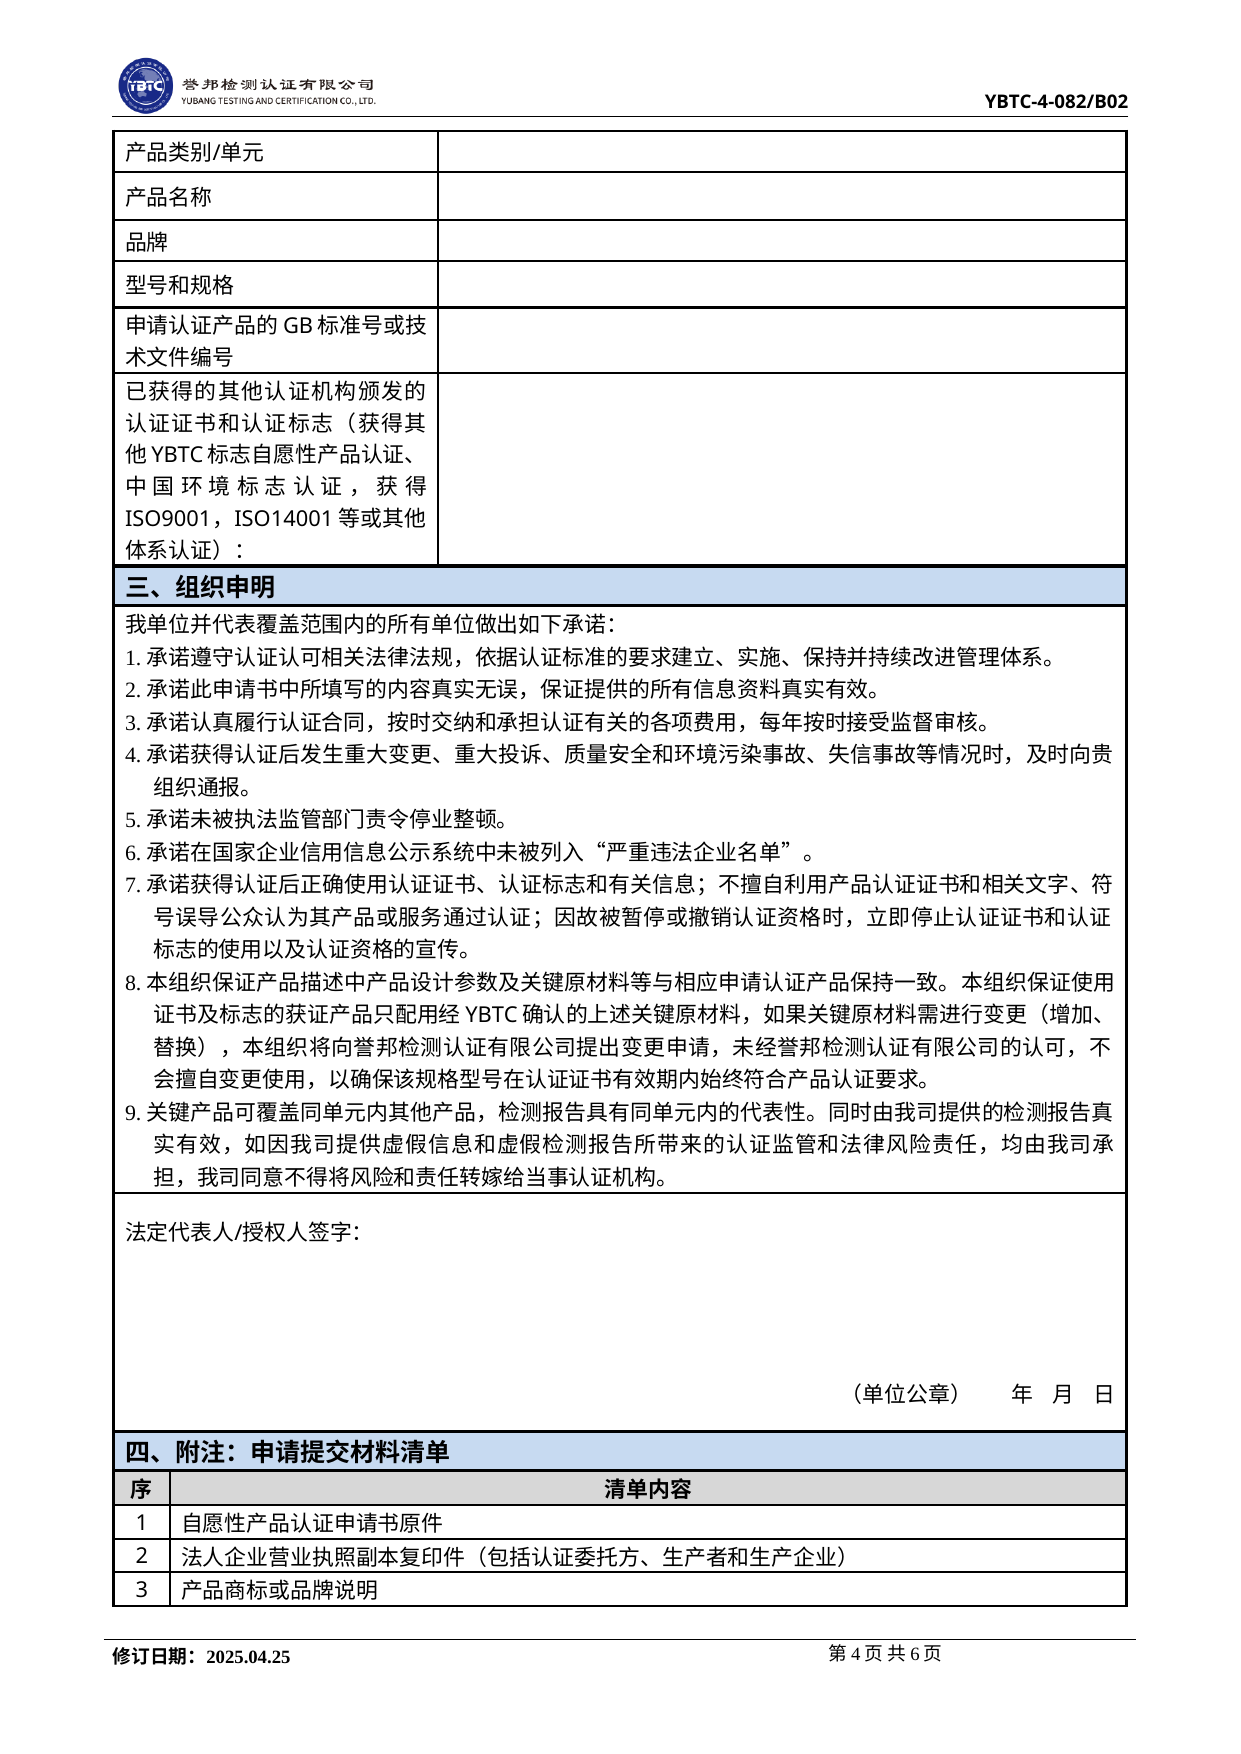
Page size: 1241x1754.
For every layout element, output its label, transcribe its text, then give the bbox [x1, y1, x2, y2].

table_cell 产品名称 [115, 173, 437, 219]
table_cell 自愿性产品认证申请书原件 [171, 1506, 1125, 1537]
picture [112, 117, 379, 121]
table_cell 1 [115, 1506, 169, 1537]
table_cell 型号和规格 [115, 262, 437, 306]
table_cell 四、附注：申请提交材料清单 [115, 1433, 1125, 1469]
table_cell 法人企业营业执照副本复印件（包括认证委托方、生产者和生产企业） [171, 1540, 1125, 1571]
table_cell [439, 173, 1125, 219]
table_cell 3 [115, 1573, 169, 1605]
table_cell [439, 132, 1125, 171]
table_cell 品牌 [115, 221, 437, 260]
table_cell 产品类别/单元 [115, 132, 437, 171]
picture [112, 36, 379, 116]
table_cell 我单位并代表覆盖范围内的所有单位做出如下承诺： 承诺遵守认证认可相关法律法规，依据认证标准的要求建立、实施、保持并持续改进管理体系。 承诺此申请书中所填写的内容真实无误，保证提供的所有信息资料真实有效。 承诺认真履行认证合同，按时交纳和承担认证有关的各项费用，每年按时接受监督审核。 承诺获得认证后发生重大变更、重大投诉、质量安全和环境污染事故、失信事故等情况时，及时向贵组织通报。 承诺未被执法监管部门责令停业整顿。 承诺在国家企业信用信息公示系统中未被列入“严重违法企业名单”。 承诺获得认证后正确使用认证证书、认证标志和有关信息；不擅自利用产品认证证书和相关文字、符号误导公众认为其产品或服务通过认证；因故被暂停或撤销认证资格时，立即停止认证证书和认证标志的使用以及认证资格的宣传。 本组织保证产品描述中产品设计参数及关键原材料等与相应申请认证产品保持一致。本组织保证使用证书及标志的获证产品只配用经YBTC确认的上述关键原材料，如果关键原材料需进行变更（增加、替换），本组织将向誉邦检测认证有限公司提出变更申请，未经誉邦检测认证有限公司的认可，不会擅自变更使用，以确保该规格型号在认证证书有效期内始终符合产品认证要求。 关键产品可覆盖同单元内其他产品，检测报告具有同单元内的代表性。同时由我司提供的检测报告真实有效，如因我司提供虚假信息和虚假检测报告所带来的认证监管和法律风险责任，均由我司承担，我司同意不得将风险和责任转嫁给当事认证机构。 [115, 607, 1125, 1192]
table_cell 法定代表人/授权人签字： （单位公章） 年 月 日 [115, 1194, 1125, 1429]
table_cell 申请认证产品的GB标准号或技术文件编号 [115, 309, 437, 372]
table_cell 三、组织申明 [115, 568, 1125, 604]
table_cell [439, 221, 1125, 260]
table_cell 清单内容 [171, 1472, 1125, 1504]
table_cell [439, 262, 1125, 306]
table_cell 序 [115, 1472, 169, 1504]
table_cell [439, 374, 1125, 564]
table_cell 产品商标或品牌说明 [171, 1573, 1125, 1605]
table_cell 已获得的其他认证机构颁发的认证证书和认证标志（获得其他YBTC标志自愿性产品认证、中国环境标志认证，获得ISO9001，ISO14001等或其他体系认证）： [115, 374, 437, 564]
table_cell [439, 309, 1125, 372]
table_cell 2 [115, 1540, 169, 1571]
